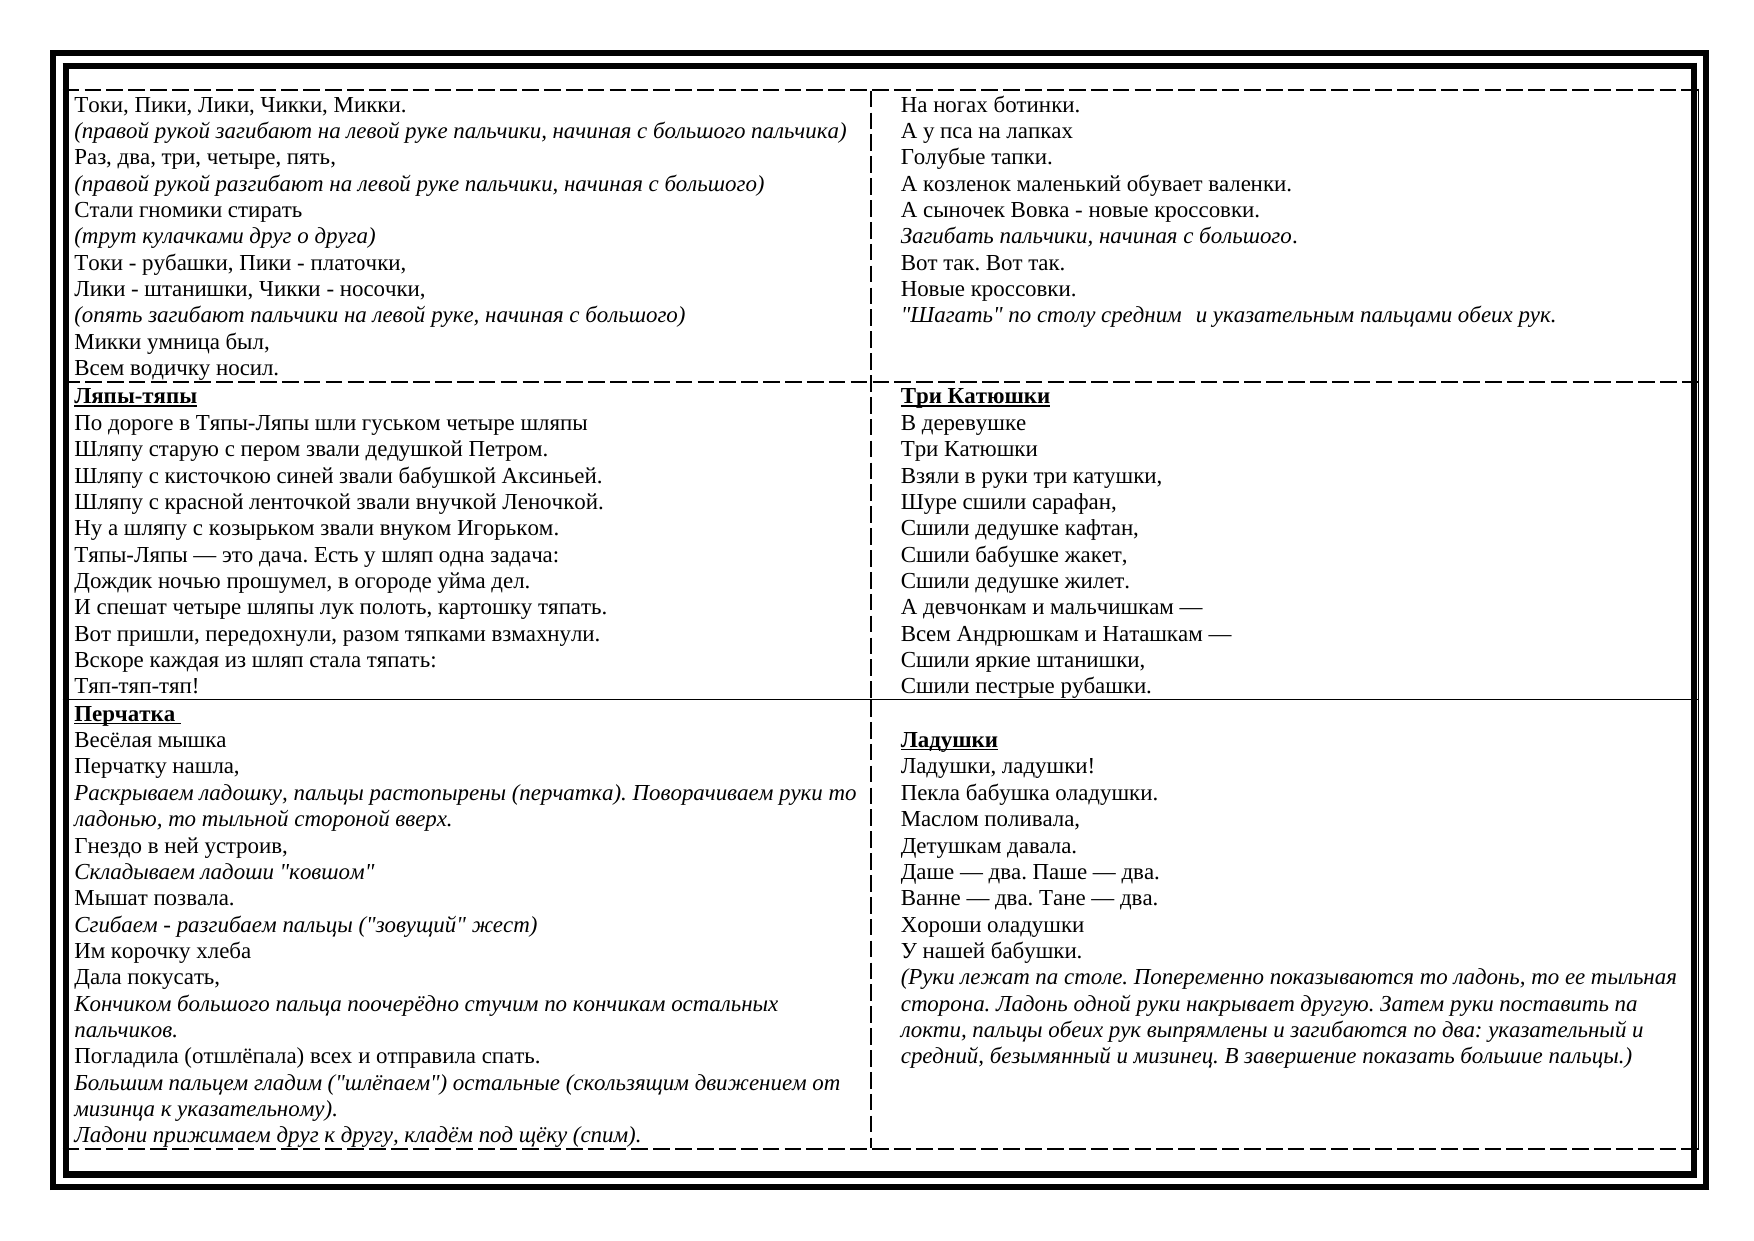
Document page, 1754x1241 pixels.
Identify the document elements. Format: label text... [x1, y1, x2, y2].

table_header Ладушки Ладушки, ладушки! Пекла бабушка оладушки. Маслом поливала, Детушкам давала. Даше — два. Паше — два. Ванне — два. Тане — два. Хороши оладушки У нашей бабушки. (Руки лежат па столе. Попеременно показываются то ладонь, то ее тыльная сторона. Ладонь одной руки накрывает другую. Затем руки поставить па локти, пальцы обеих рук выпрямлены и загибаются по два: указательный и средний, безымянный и мизинец. В завершение показать большие пальцы.) [871, 700, 1691, 1148]
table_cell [871, 89, 1691, 381]
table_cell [69, 89, 871, 381]
table_cell Три Катюшки В деревушке Три Катюшки Взяли в руки три катушки, Шуре сшили сарафан, Сшили дедушке кафтан, Сшили бабушке жакет, Сшили дедушке жилет. А девчонкам и мальчишкам — Всем Андрюшкам и Наташкам — Сшили яркие штанишки, Сшили пестрые рубашки. [871, 381, 1691, 699]
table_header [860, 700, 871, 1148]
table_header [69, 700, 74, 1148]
table_cell Ляпы-тяпы По дороге в Тяпы-Ляпы шли гуськом четыре шляпы Шляпу старую с пером звали дедушкой Петром. Шляпу с кисточкою синей звали бабушкой Аксиньей. Шляпу с красной ленточкой звали внучкой Леночкой. Ну а шляпу с козырьком звали внуком Игорьком. Тяпы-Ляпы — это дача. Есть у шляп одна задача: Дождик ночью прошумел, в огороде уйма дел. И спешат четыре шляпы лук полоть, картошку тяпать. Вот пришли, передохнули, разом тяпками взмахнули. Вскоре каждая из шляп стала тяпать: Тяп-тяп-тяп! [69, 381, 871, 699]
